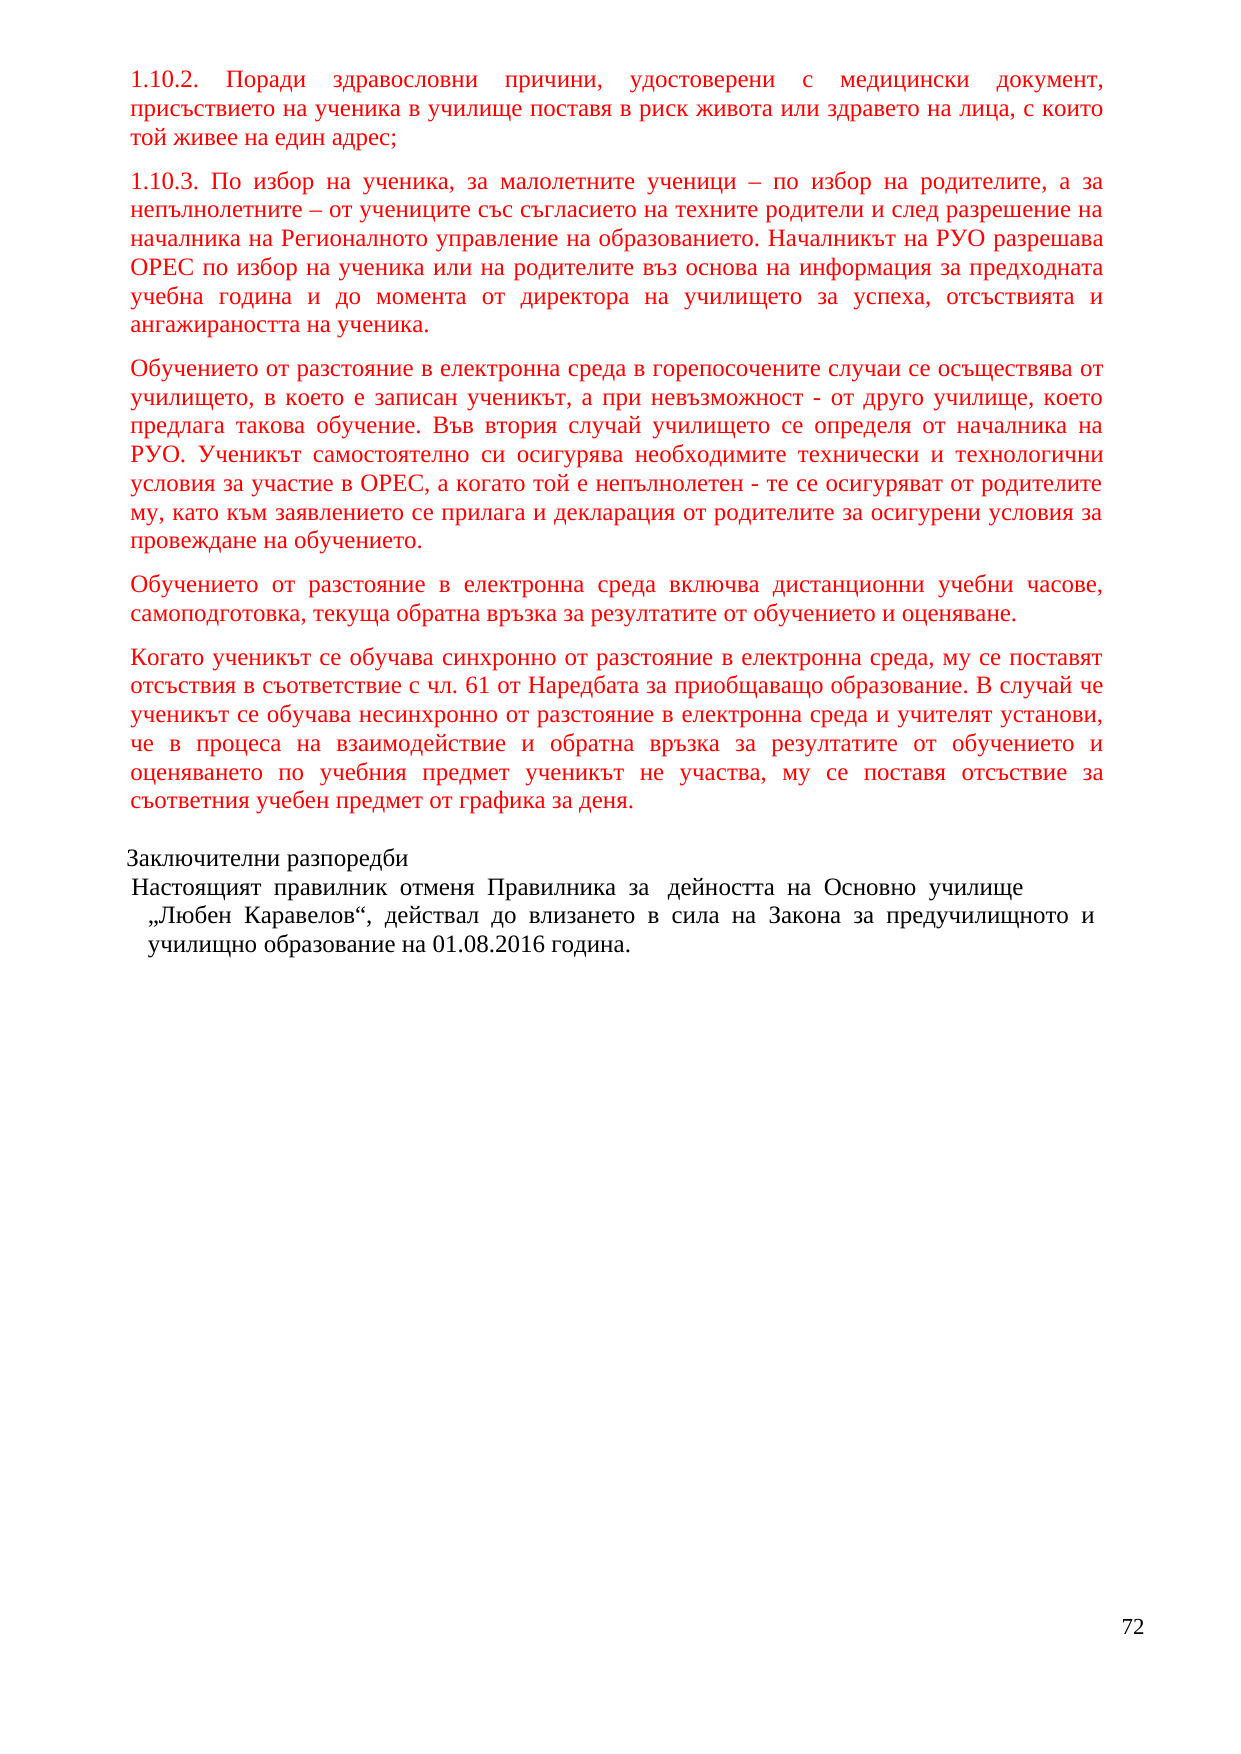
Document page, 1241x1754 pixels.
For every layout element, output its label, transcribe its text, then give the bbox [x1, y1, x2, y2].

text Настоящият правилник отменя Правилника за дейността на Основно училище [56, 872, 1107, 900]
text Заключителни разпоредби [56, 843, 1107, 872]
text Обучението от разстояние в електронна среда включва дистанционни учебни часове, самоподготовка, текуща обратна връзка за резултатите от обучението и оценяване. [130, 569, 1104, 627]
text „Любен Каравелов“, действал до влизането в сила на Закона за предучилищното и училищно образование на 01.08.2016 година. [148, 900, 1095, 958]
text Обучението от разстояние в електронна среда в горепосочените случаи се осъществява от училището, в което е записан ученикът, а при невъзможност - от друго училище, което предлага такова обучение. Във втория случай училището се определя от началника на РУО. Ученикът самостоятелно си осигурява необходимите технически и технологични условия за участие в ОРЕС, а когато той е непълнолетен - те се осигуряват от родителите му, като към заявлението се прилага и декларация от родителите за осигурени условия за провеждане на обучението. [130, 353, 1104, 554]
text Когато ученикът се обучава синхронно от разстояние в електронна среда, му се поставят отсъствия в съответствие с чл. 61 от Наредбата за приобщаващо образование. В случай че ученикът се обучава несинхронно от разстояние в електронна среда и учителят установи, че в процеса на взаимодействие и обратна връзка за резултатите от обучението и оценяването по учебния предмет ученикът не участва, му се поставя отсъствие за съответния учебен предмет от графика за деня. [130, 642, 1104, 814]
text 1.10.3. По избор на ученика, за малолетните ученици – по избор на родителите, а за непълнолетните – от учениците със съгласието на техните родители и след разрешение на началника на Регионалното управление на образованието. Началникът на РУО разрешава ОРЕС по избор на ученика или на родителите въз основа на информация за предходната учебна година и до момента от директора на училището за успеха, отсъствията и ангажираността на ученика. [130, 166, 1104, 338]
text 1.10.2. Поради здравословни причини, удостоверени с медицински документ, присъствието на ученика в училище поставя в риск живота или здравето на лица, с които той живее на един адрес; [130, 64, 1104, 151]
